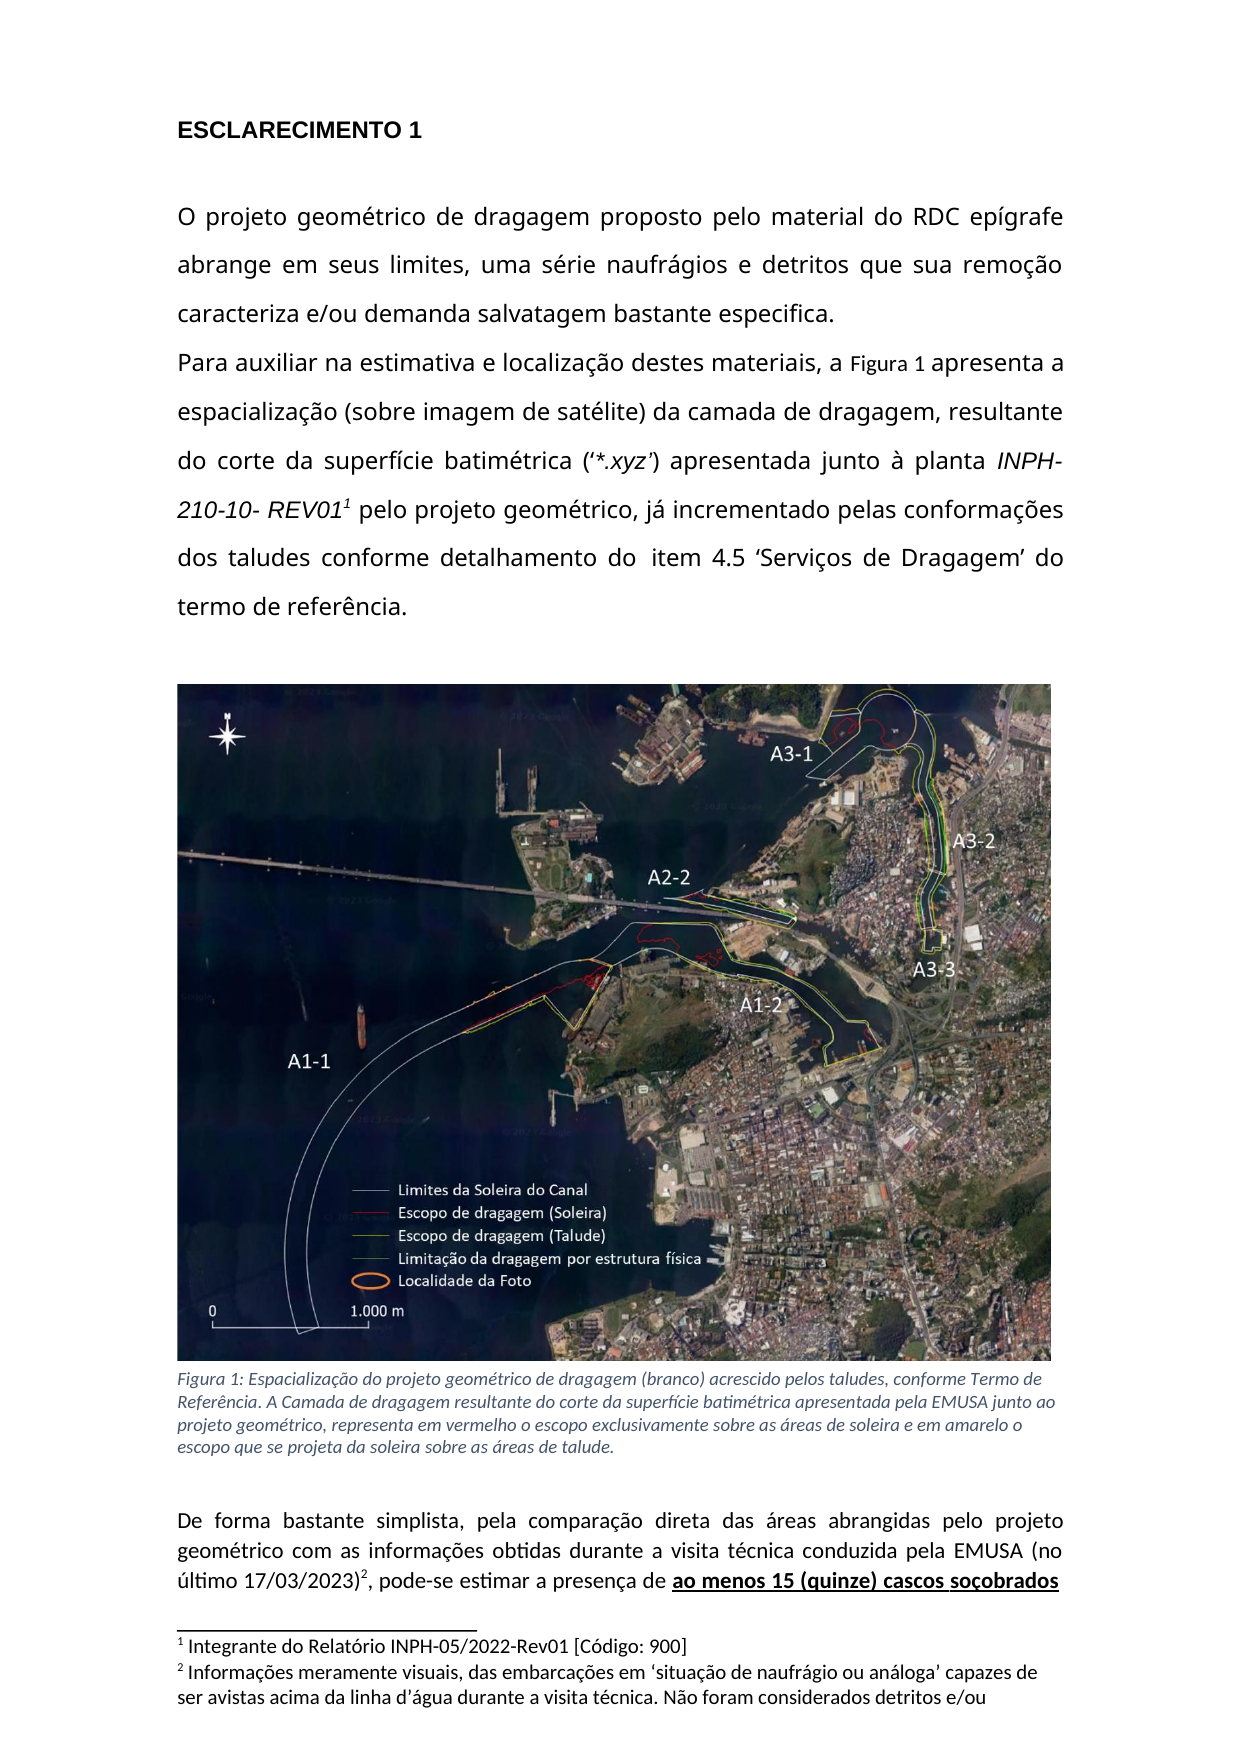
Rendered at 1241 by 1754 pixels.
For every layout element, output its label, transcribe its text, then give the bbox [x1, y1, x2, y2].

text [177, 1659, 1041, 1710]
text 1 Integrante do Relatório INPH-05/2022-Rev01 [Código: 900] [177, 1634, 1161, 1659]
picture [177, 684, 1051, 1361]
text Para auxiliar na estimativa e localização destes materiais, a Figura 1 apresenta a espacialização (sobre imagem de satélite) da camada de dragagem, resultante do corte da superfície batimétrica (‘*.xyz’) apresentada junto à planta INPH-210-10- REV011 pelo projeto geométrico, já incrementado pelas conformações dos taludes conforme detalhamento do item 4.5 ‘Serviços de Dragagem’ do termo de referência. [177, 346, 1064, 623]
text O projeto geométrico de dragagem proposto pelo material do RDC epígrafe abrange em seus limites, uma série naufrágios e detritos que sua remoção caracteriza e/ou demanda salvatagem bastante especifica. [177, 199, 1064, 329]
text De forma bastante simplista, pela comparação direta das áreas abrangidas pelo projeto geométrico com as informações obtidas durante a visita técnica conduzida pela EMUSA (no último 17/03/2023)2, pode-se estimar a presença de ao menos 15 (quinze) cascos soçobrados [177, 1506, 1064, 1594]
subtitle ESCLARECIMENTO 1 [177, 116, 1161, 143]
